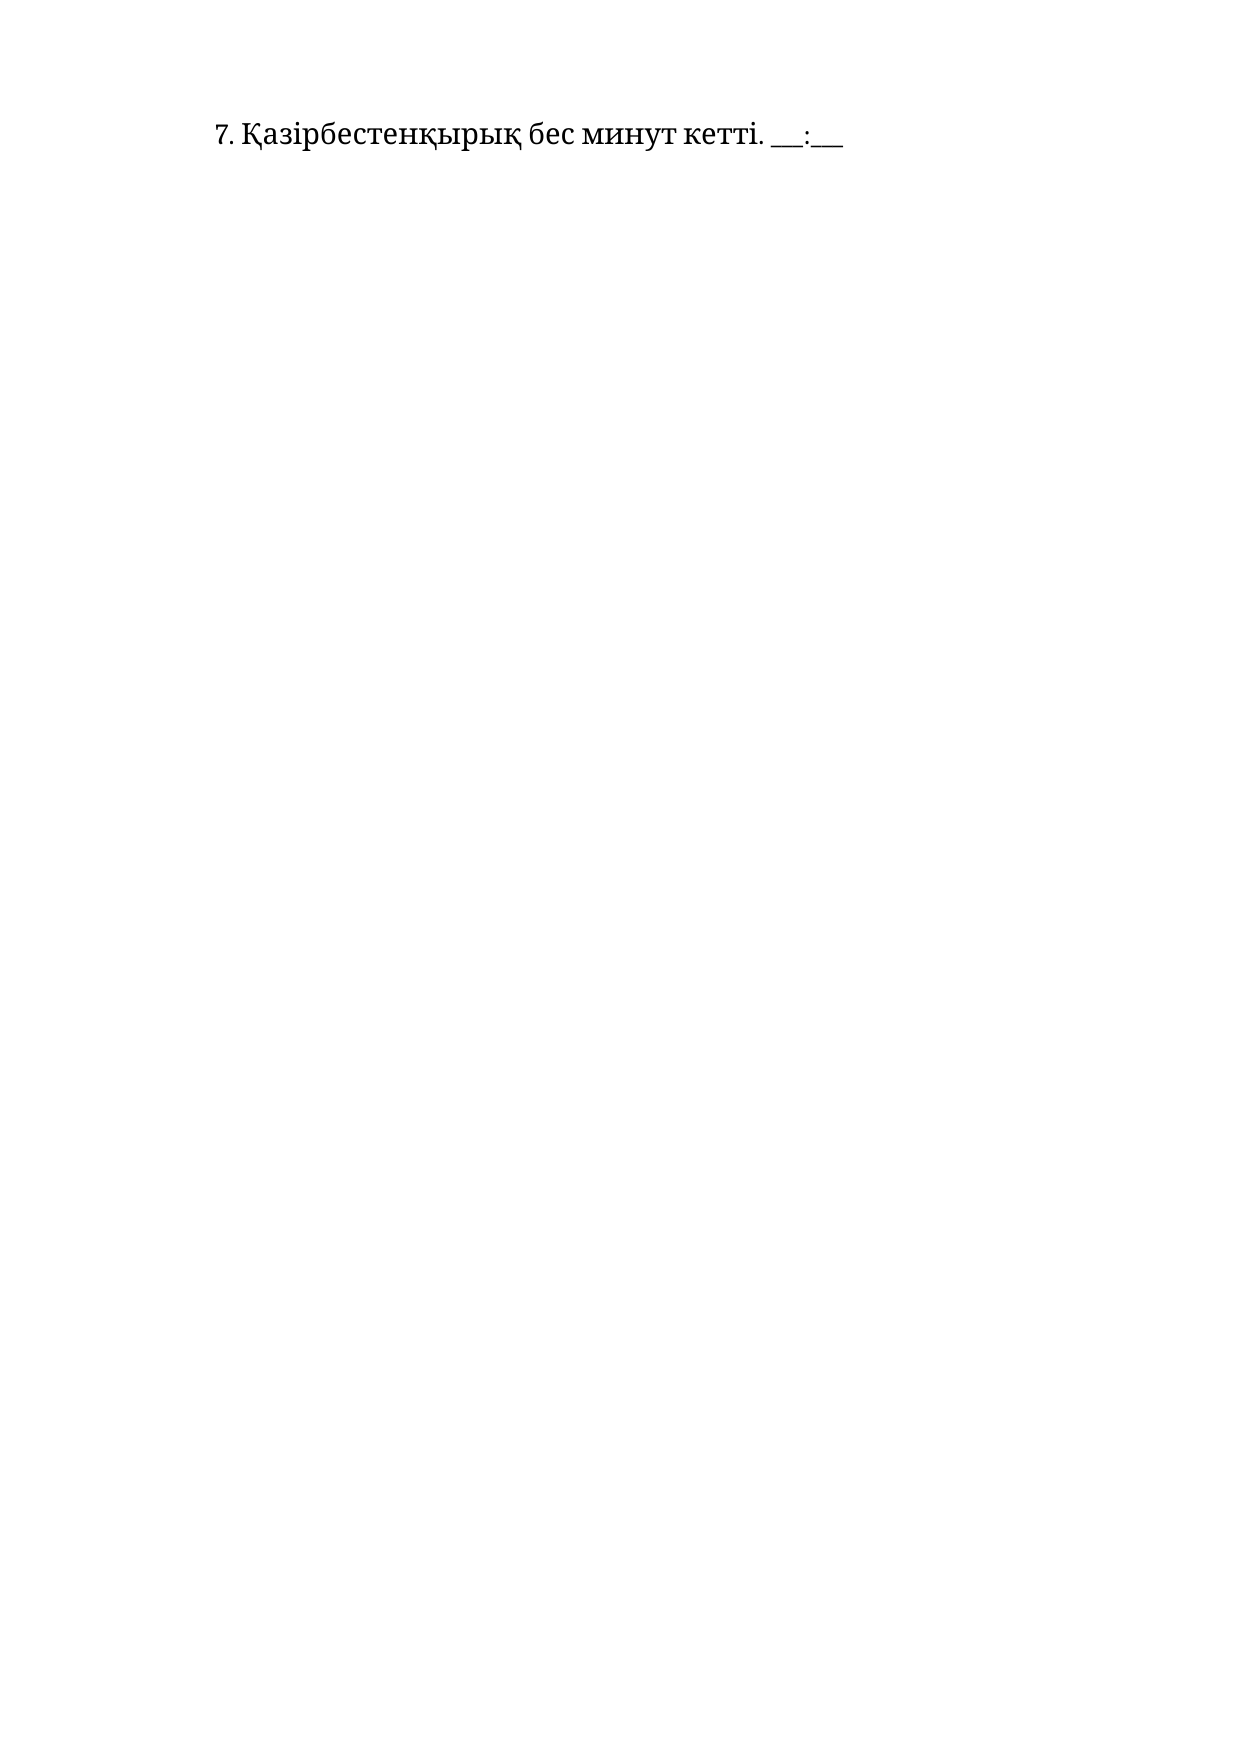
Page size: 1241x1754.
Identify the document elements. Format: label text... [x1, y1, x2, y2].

text 7. Қазірбестенқырық бес минут кетті. ___:___ [215, 118, 1152, 152]
